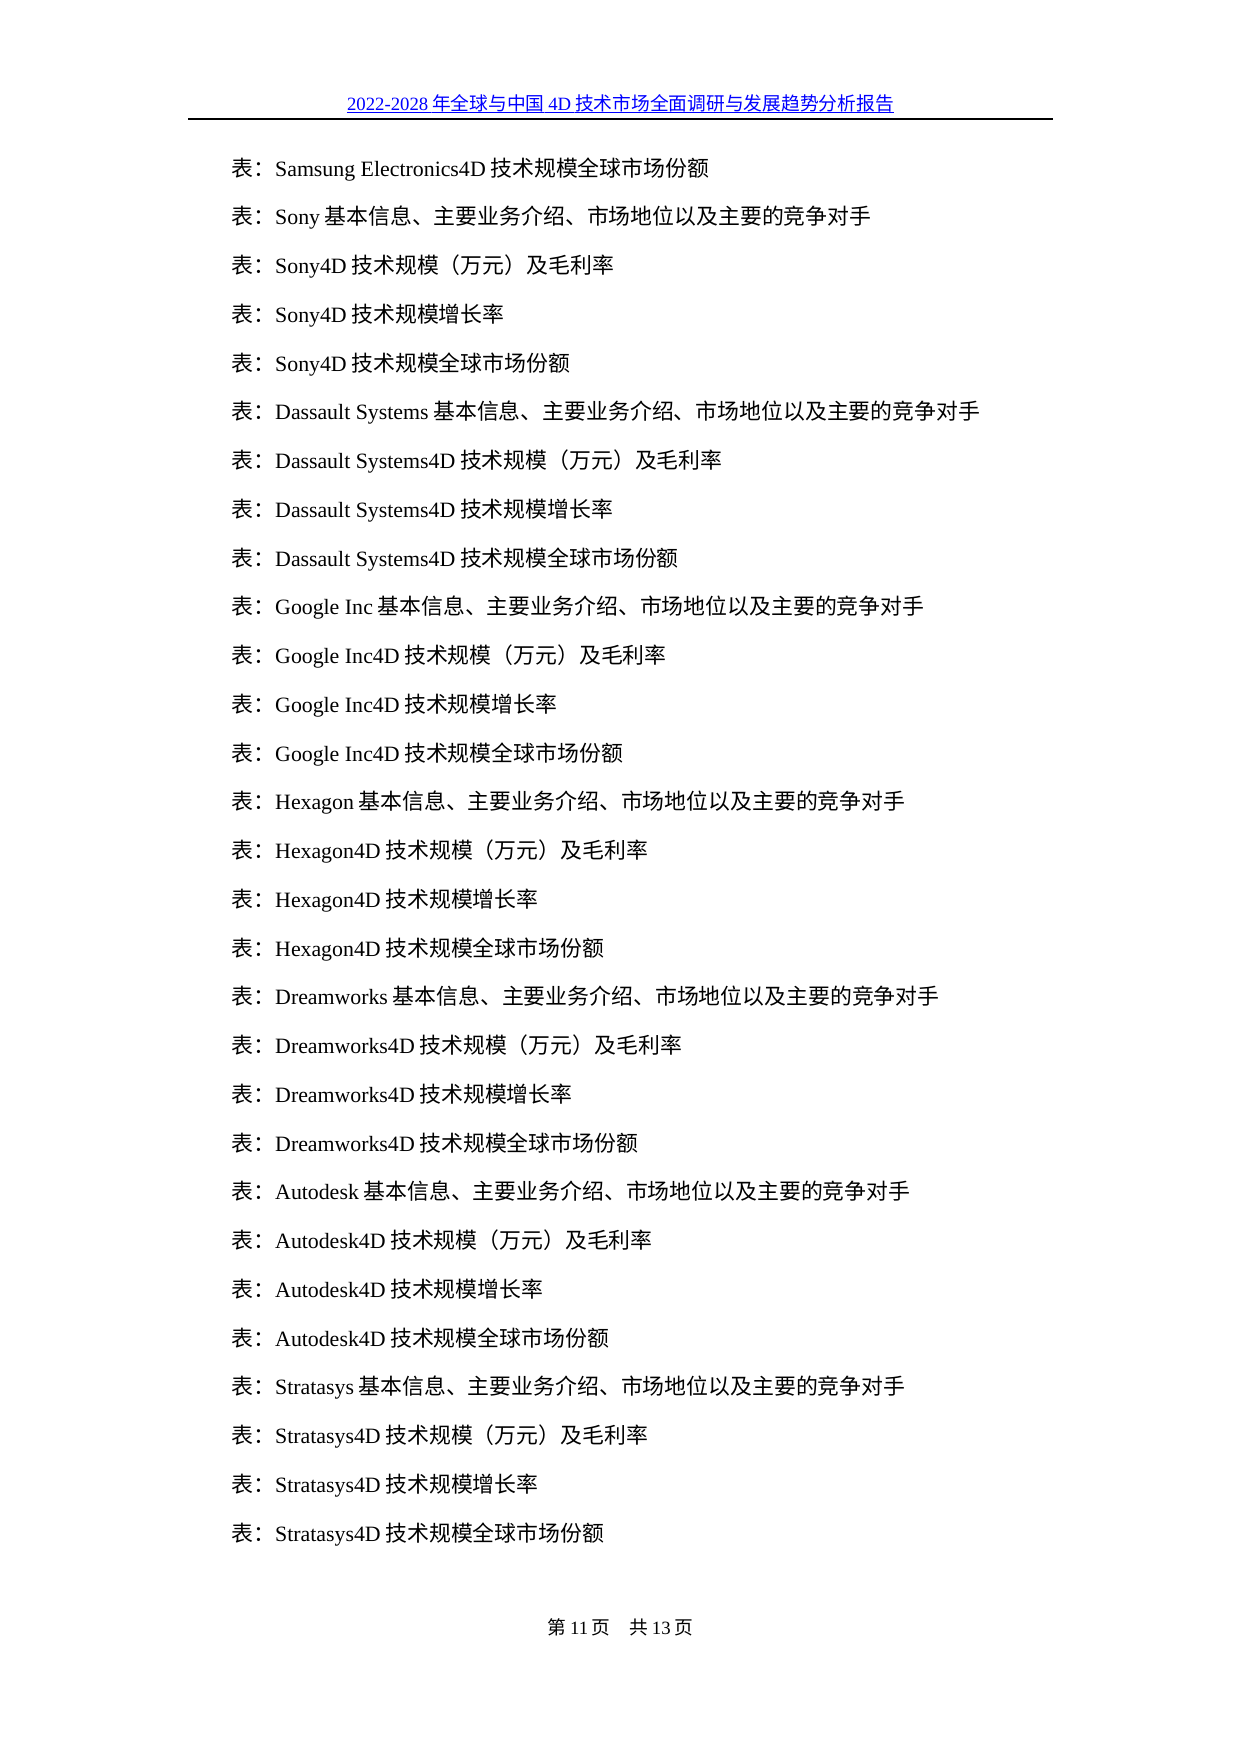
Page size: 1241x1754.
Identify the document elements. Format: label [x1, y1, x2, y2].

text [187, 150, 1053, 1548]
